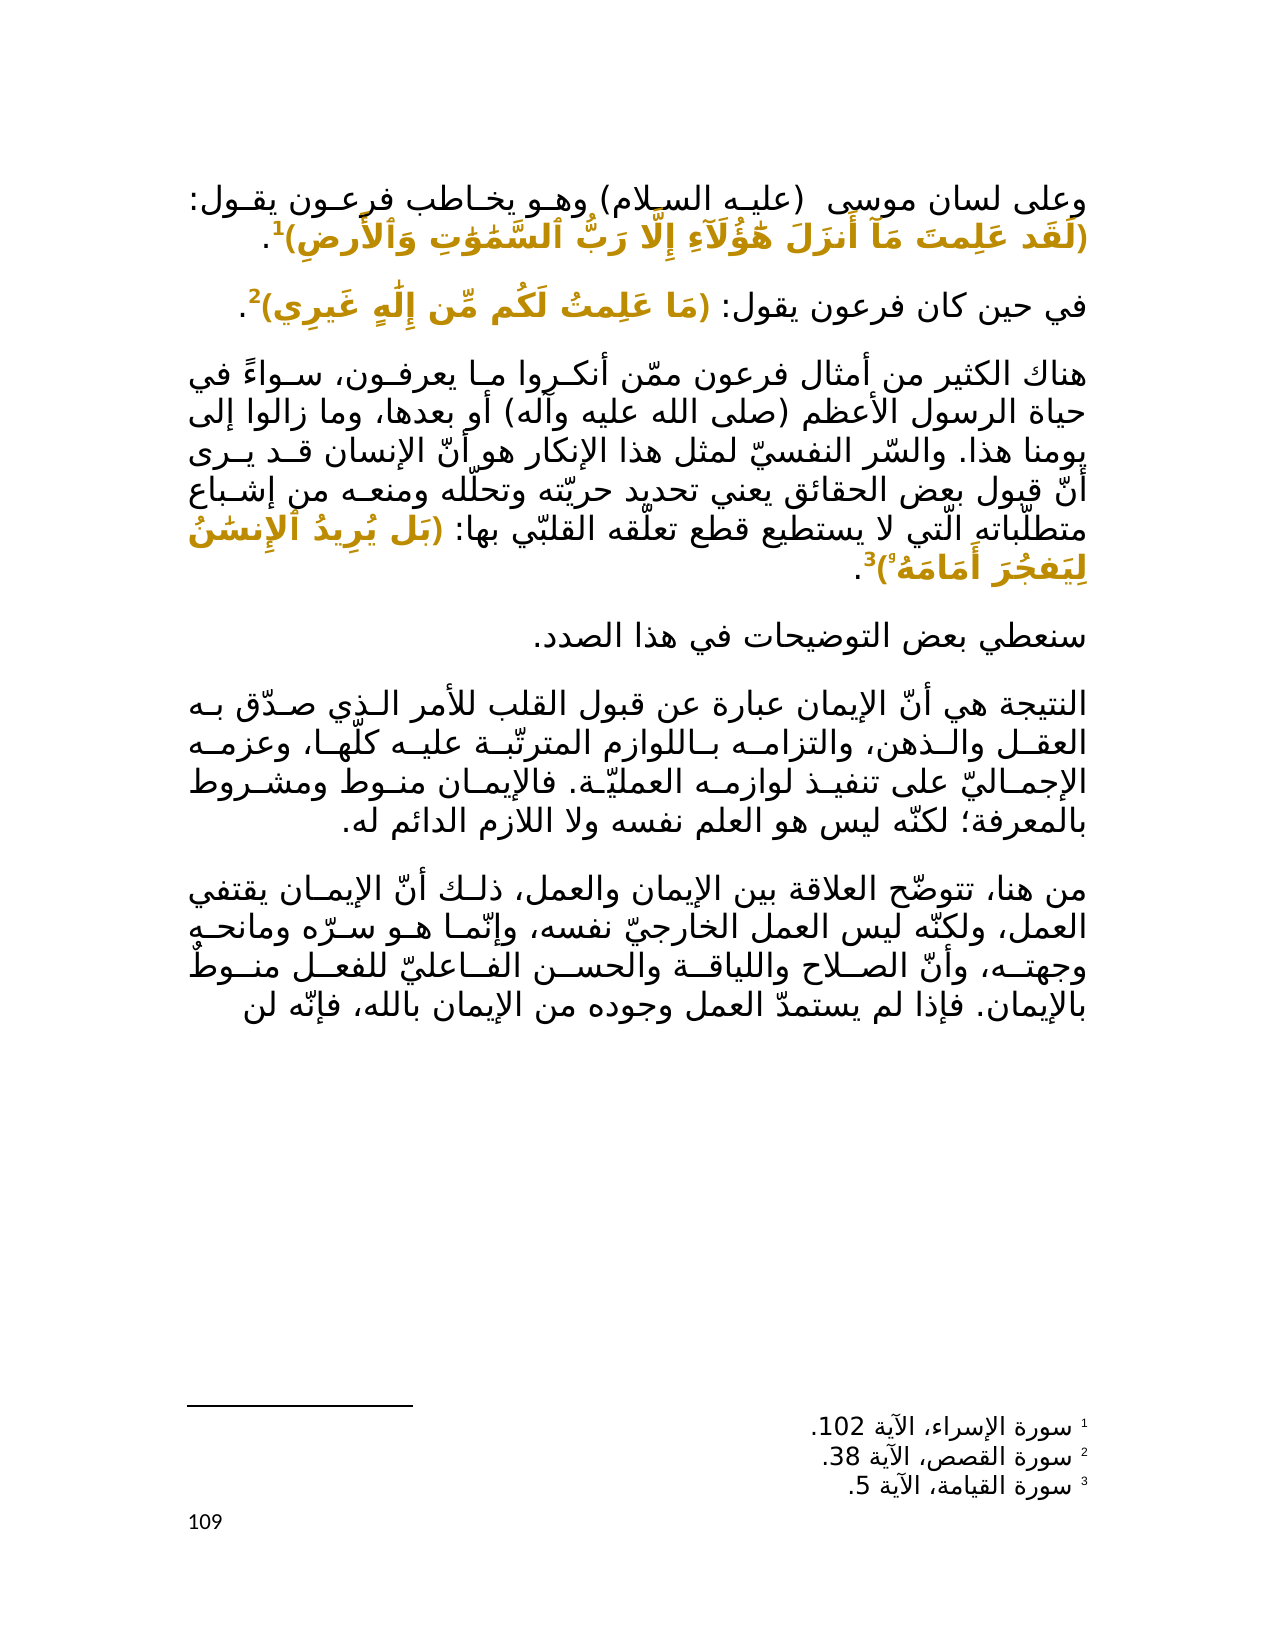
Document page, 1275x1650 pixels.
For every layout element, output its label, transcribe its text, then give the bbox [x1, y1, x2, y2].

text من هنا، تتوضّح العلاقة بين الإيمان والعمل، ذلك أنّ الإيمان يقتفي العمل، ولكنّه ليس العمل الخارجيّ نفسه، وإنّما هو سرّه ومانحه وجهته، وأنّ الصلاح واللياقة والحسن الفاعليّ للفعل منوطٌ بالإيمان. فإذا لم يستمدّ العمل وجوده من الإيمان بالله، فإنّه لن [187, 869, 1087, 1024]
text هناك الكثير من أمثال فرعون ممّن أنكروا ما يعرفون، سواءً في حياة الرسول الأعظم (صلى الله عليه وآله) أو بعدها، وما زالوا إلى يومنا هذا. والسّر النفسيّ لمثل هذا الإنكار هو أنّ الإنسان قد يرى أنّ قبول بعض الحقائق يعني تحديد حريّته وتحلّله ومنعه من إشباع متطلّباته الّتي لا يستطيع قطع تعلّقه القلبّي بها: ﴿بَل يُرِيدُ ٱلإِنسَٰنُ لِيَفجُرَ أَمَامَهُۥ﴾. [187, 354, 1087, 587]
text في حين كان فرعون يقول: ﴿مَا عَلِمتُ لَكُم مِّن إِلَٰهٍ غَيرِي﴾. [187, 286, 1087, 325]
text وعلى لسان موسى (عليه السلام) وهو يخاطب فرعون يقول: ﴿لَقَد عَلِمتَ مَآ أَنزَلَ هَٰٓؤُلَآءِ إِلَّا رَبُّ ٱلسَّمَٰوَٰتِ وَٱلأَرضِ﴾. [187, 179, 1087, 257]
text سنعطي بعض التوضيحات في هذا الصدد. [187, 617, 1087, 655]
text النتيجة هي أنّ الإيمان عبارة عن قبول القلب للأمر الذي صدّق به العقل والذهن، والتزامه باللوازم المترتّبة عليه كلّها، وعزمه الإجماليّ على تنفيذ لوازمه العمليّة. فالإيمان منوط ومشروط بالمعرفة؛ لكنّه ليس هو العلم نفسه ولا اللازم الدائم له. [187, 684, 1087, 840]
